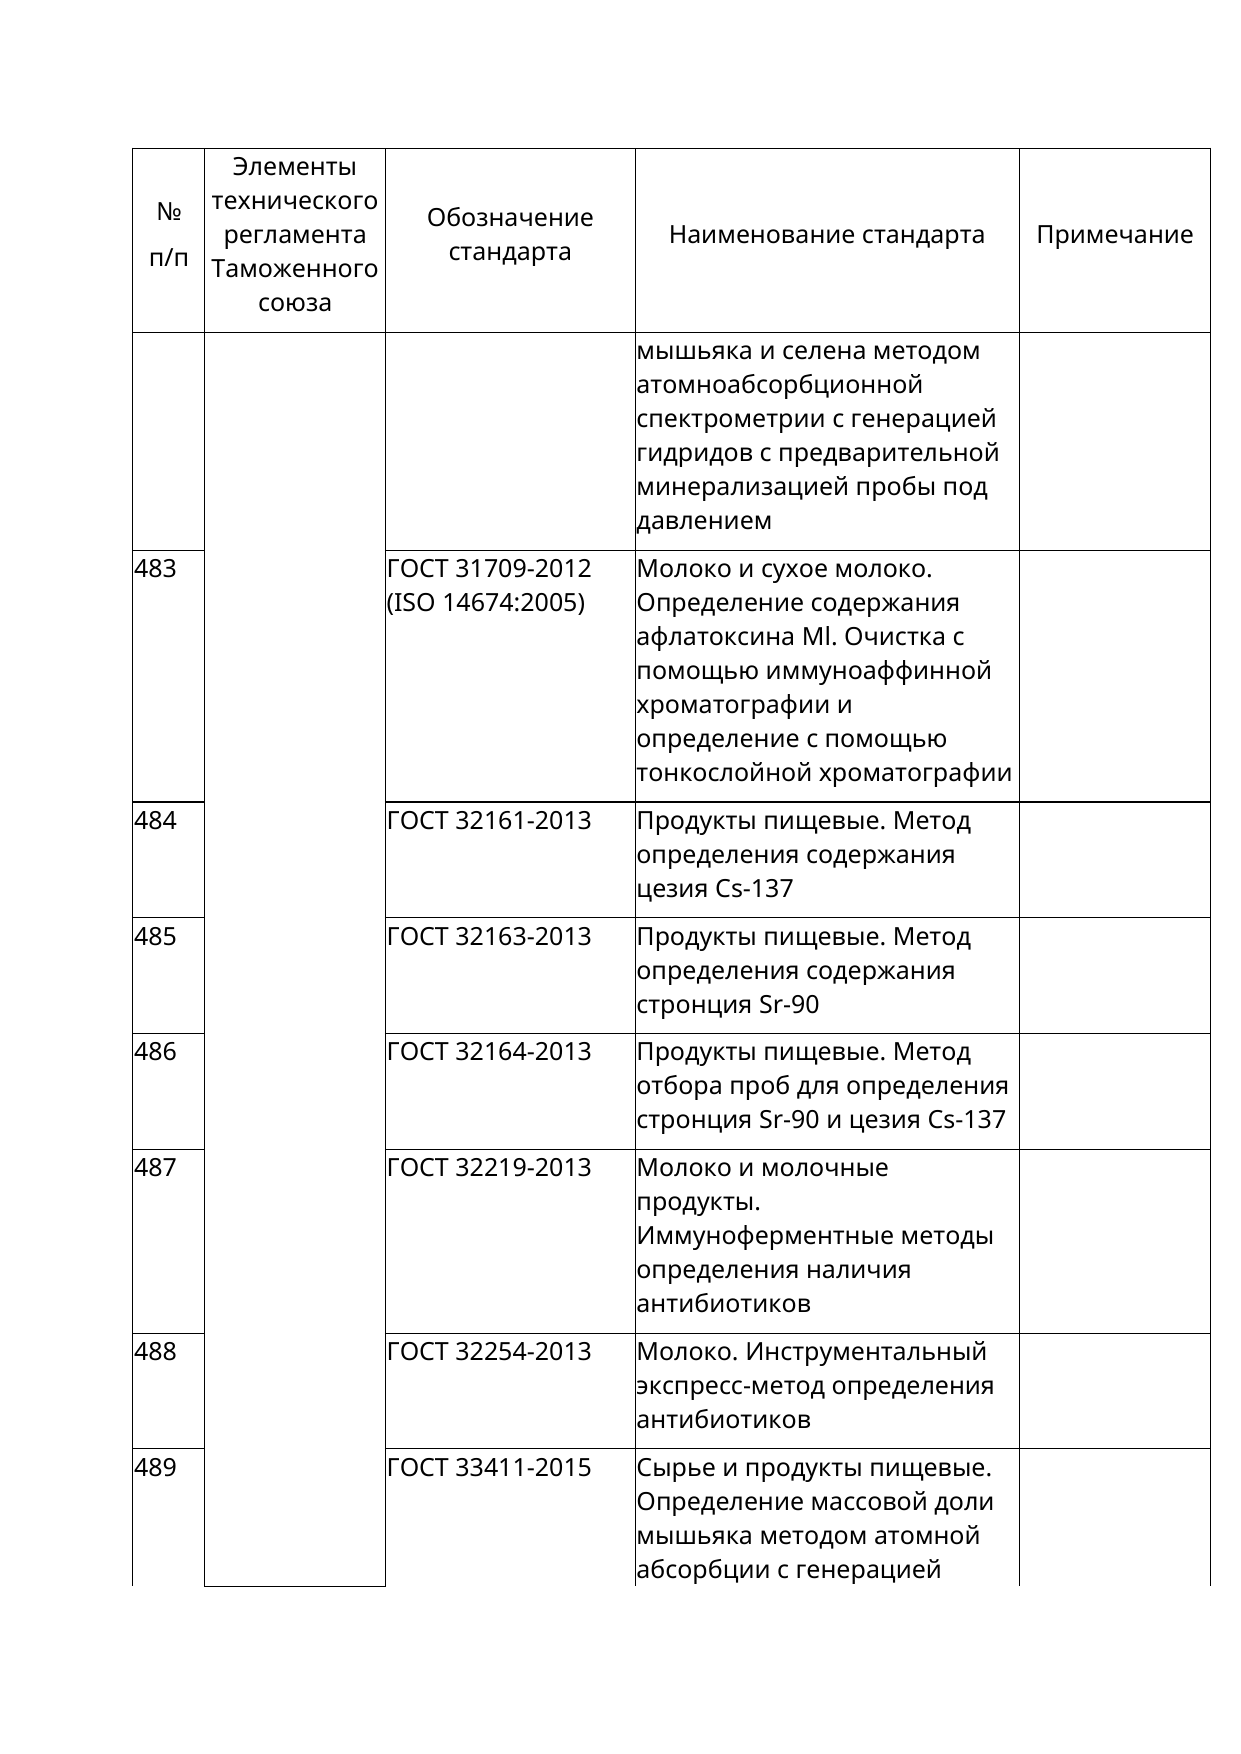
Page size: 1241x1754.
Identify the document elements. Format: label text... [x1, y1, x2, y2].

table_header Наименование стандарта [636, 149, 1019, 332]
table_header Элементы технического регламента Таможенного союза [205, 149, 385, 332]
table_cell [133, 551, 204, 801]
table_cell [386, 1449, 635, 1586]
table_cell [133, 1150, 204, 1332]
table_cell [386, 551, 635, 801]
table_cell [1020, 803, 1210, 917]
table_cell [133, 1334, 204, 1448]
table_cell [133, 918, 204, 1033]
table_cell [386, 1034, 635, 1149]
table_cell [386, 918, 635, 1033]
table_header Примечание [1020, 149, 1210, 332]
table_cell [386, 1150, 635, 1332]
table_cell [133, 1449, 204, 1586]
table_header № п/п [133, 149, 204, 332]
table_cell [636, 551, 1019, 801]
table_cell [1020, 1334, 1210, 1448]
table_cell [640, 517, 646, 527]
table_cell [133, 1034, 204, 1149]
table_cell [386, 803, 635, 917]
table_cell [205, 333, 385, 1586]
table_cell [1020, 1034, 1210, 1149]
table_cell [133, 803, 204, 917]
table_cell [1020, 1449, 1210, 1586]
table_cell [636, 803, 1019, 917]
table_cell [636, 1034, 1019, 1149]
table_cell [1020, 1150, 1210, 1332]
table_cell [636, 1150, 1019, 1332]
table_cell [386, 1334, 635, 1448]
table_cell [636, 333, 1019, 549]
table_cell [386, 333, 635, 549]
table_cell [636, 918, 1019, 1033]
table_header Обозначение стандарта [386, 149, 635, 332]
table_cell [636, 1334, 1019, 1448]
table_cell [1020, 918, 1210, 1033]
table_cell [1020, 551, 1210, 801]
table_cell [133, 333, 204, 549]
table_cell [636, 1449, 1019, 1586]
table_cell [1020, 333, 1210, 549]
